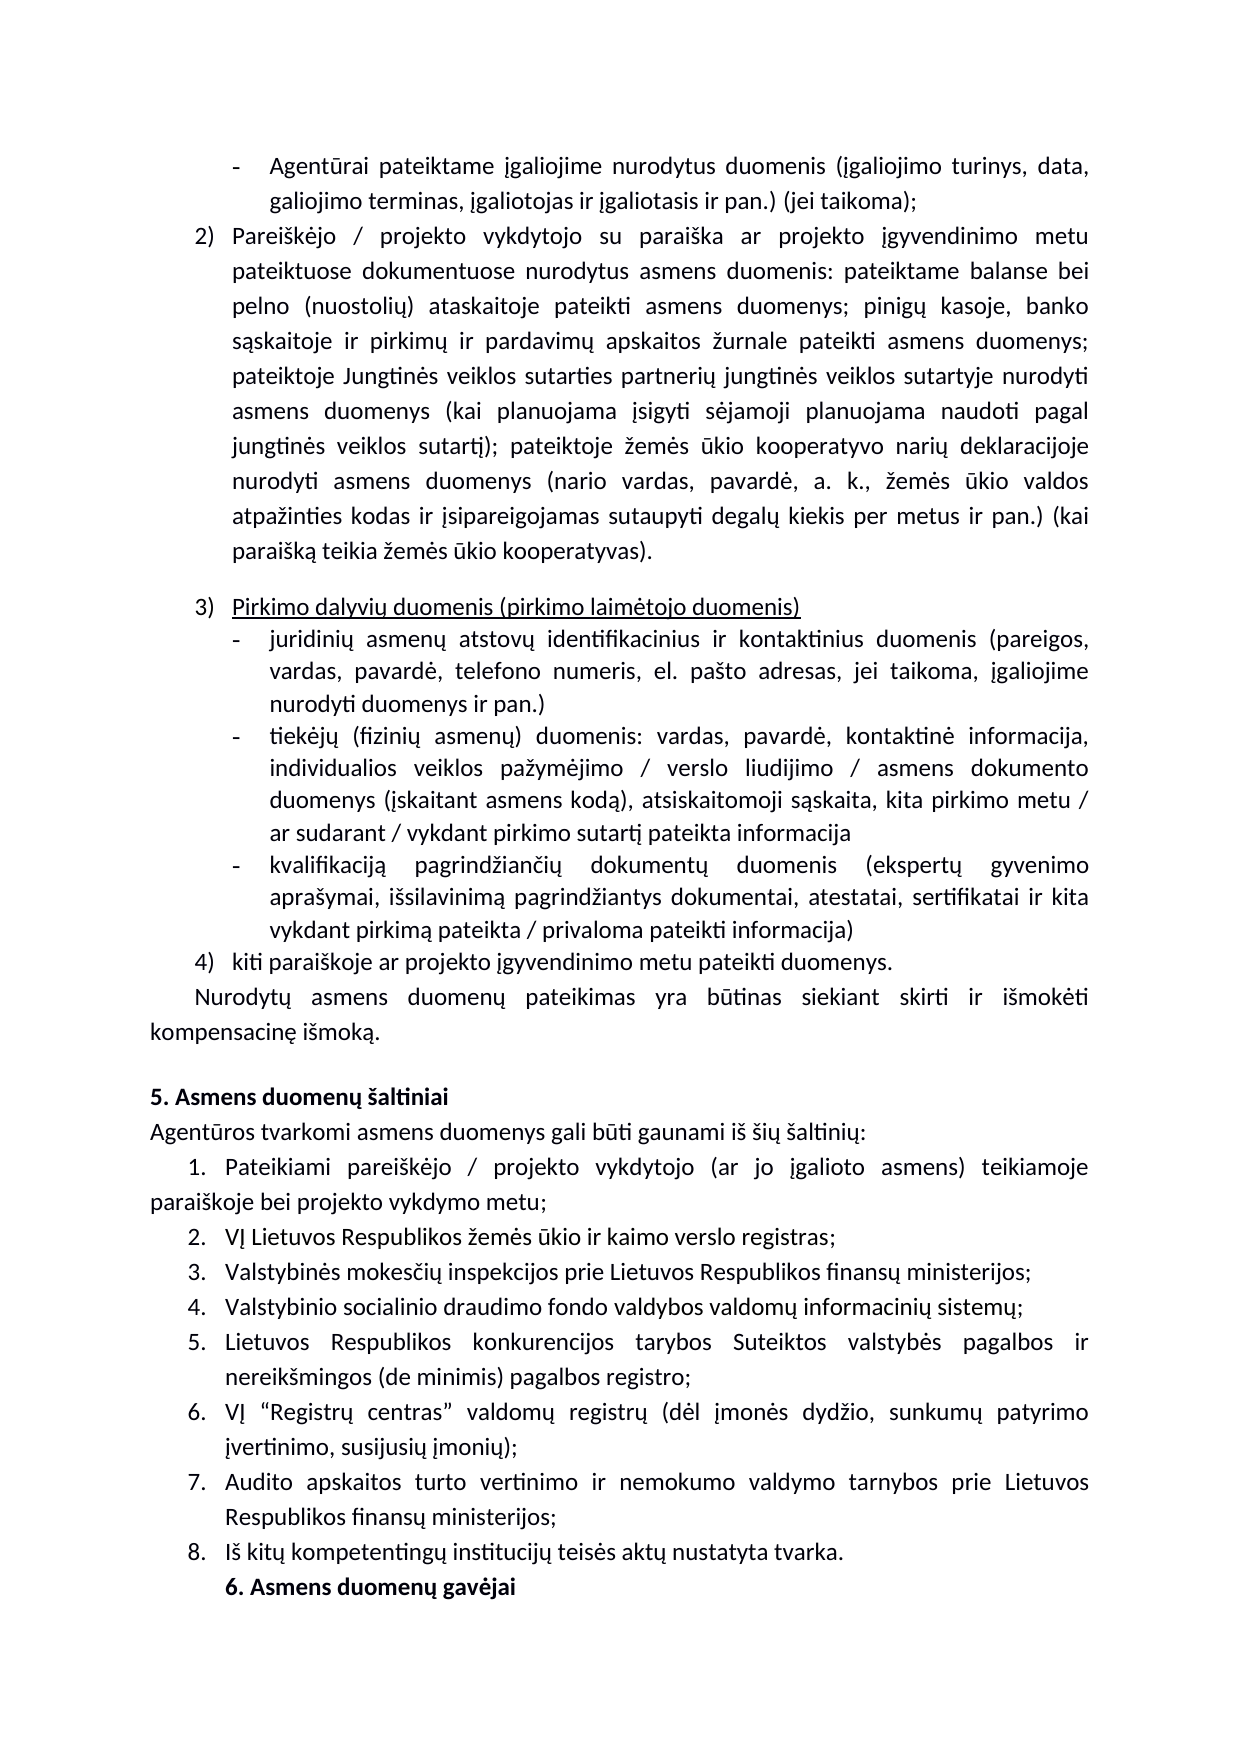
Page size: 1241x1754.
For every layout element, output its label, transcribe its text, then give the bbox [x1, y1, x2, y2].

list Audito apskaitos turto vertinimo ir nemokumo valdymo tarnybos prie Lietuvos Respublikos finansų ministerijos; [187, 1467, 1090, 1532]
list Pateikiami pareiškėjo / projekto vykdytojo (ar jo įgalioto asmens) teikiamoje paraiškoje bei projekto vykdymo metu; [150, 1152, 1090, 1217]
text Agentūros tvarkomi asmens duomenys gali būti gaunami iš šių šaltinių: [150, 1117, 1090, 1147]
list tiekėjų (fizinių asmenų) duomenis: vardas, pavardė, kontaktinė informacija, individualios veiklos pažymėjimo / verslo liudijimo / asmens dokumento duomenys (įskaitant asmens kodą), atsiskaitomoji sąskaita, kita pirkimo metu / ar sudarant / vykdant pirkimo sutartį pateikta informacija [232, 720, 1090, 847]
list Pirkimo dalyvių duomenis (pirkimo laimėtojo duomenis) [194, 591, 1090, 621]
list Iš kitų kompetentingų institucijų teisės aktų nustatyta tvarka. [187, 1537, 1090, 1567]
list Valstybinės mokesčių inspekcijos prie Lietuvos Respublikos finansų ministerijos; [187, 1257, 1090, 1287]
list VĮ Lietuvos Respublikos žemės ūkio ir kaimo verslo registras; [187, 1222, 1090, 1252]
list kvalifikaciją pagrindžiančių dokumentų duomenis (ekspertų gyvenimo aprašymai, išsilavinimą pagrindžiantys dokumentai, atestatai, sertifikatai ir kita vykdant pirkimą pateikta / privaloma pateikti informacija) [232, 849, 1090, 944]
list Lietuvos Respublikos konkurencijos tarybos Suteiktos valstybės pagalbos ir nereikšmingos (de minimis) pagalbos registro; [187, 1327, 1090, 1392]
text Nurodytų asmens duomenų pateikimas yra būtinas siekiant skirti ir išmokėti kompensacinę išmoką. [150, 981, 1090, 1047]
list VĮ “Registrų centras” valdomų registrų (dėl įmonės dydžio, sunkumų patyrimo įvertinimo, susijusių įmonių); [187, 1397, 1090, 1462]
list Valstybinio socialinio draudimo fondo valdybos valdomų informacinių sistemų; [187, 1292, 1090, 1322]
list kiti paraiškoje ar projekto įgyvendinimo metu pateikti duomenys. [194, 946, 1090, 977]
text 5. Asmens duomenų šaltiniai [150, 1082, 1090, 1112]
list juridinių asmenų atstovų identifikacinius ir kontaktinius duomenis (pareigos, vardas, pavardė, telefono numeris, el. pašto adresas, jei taikoma, įgaliojime nurodyti duomenys ir pan.) [232, 623, 1090, 718]
list 6. Asmens duomenų gavėjai [225, 1572, 1090, 1602]
list Agentūrai pateiktame įgaliojime nurodytus duomenis (įgaliojimo turinys, data, galiojimo terminas, įgaliotojas ir įgaliotasis ir pan.) (jei taikoma); [232, 150, 1090, 216]
list Pareiškėjo / projekto vykdytojo su paraiška ar projekto įgyvendinimo metu pateiktuose dokumentuose nurodytus asmens duomenis: pateiktame balanse bei pelno (nuostolių) ataskaitoje pateikti asmens duomenys; pinigų kasoje, banko sąskaitoje ir pirkimų ir pardavimų apskaitos žurnale pateikti asmens duomenys; pateiktoje Jungtinės veiklos sutarties partnerių jungtinės veiklos sutartyje nurodyti asmens duomenys (kai planuojama įsigyti sėjamoji planuojama naudoti pagal jungtinės veiklos sutartį); pateiktoje žemės ūkio kooperatyvo narių deklaracijoje nurodyti asmens duomenys (nario vardas, pavardė, a. k., žemės ūkio valdos atpažinties kodas ir įsipareigojamas sutaupyti degalų kiekis per metus ir pan.) (kai paraišką teikia žemės ūkio kooperatyvas). [194, 220, 1090, 566]
